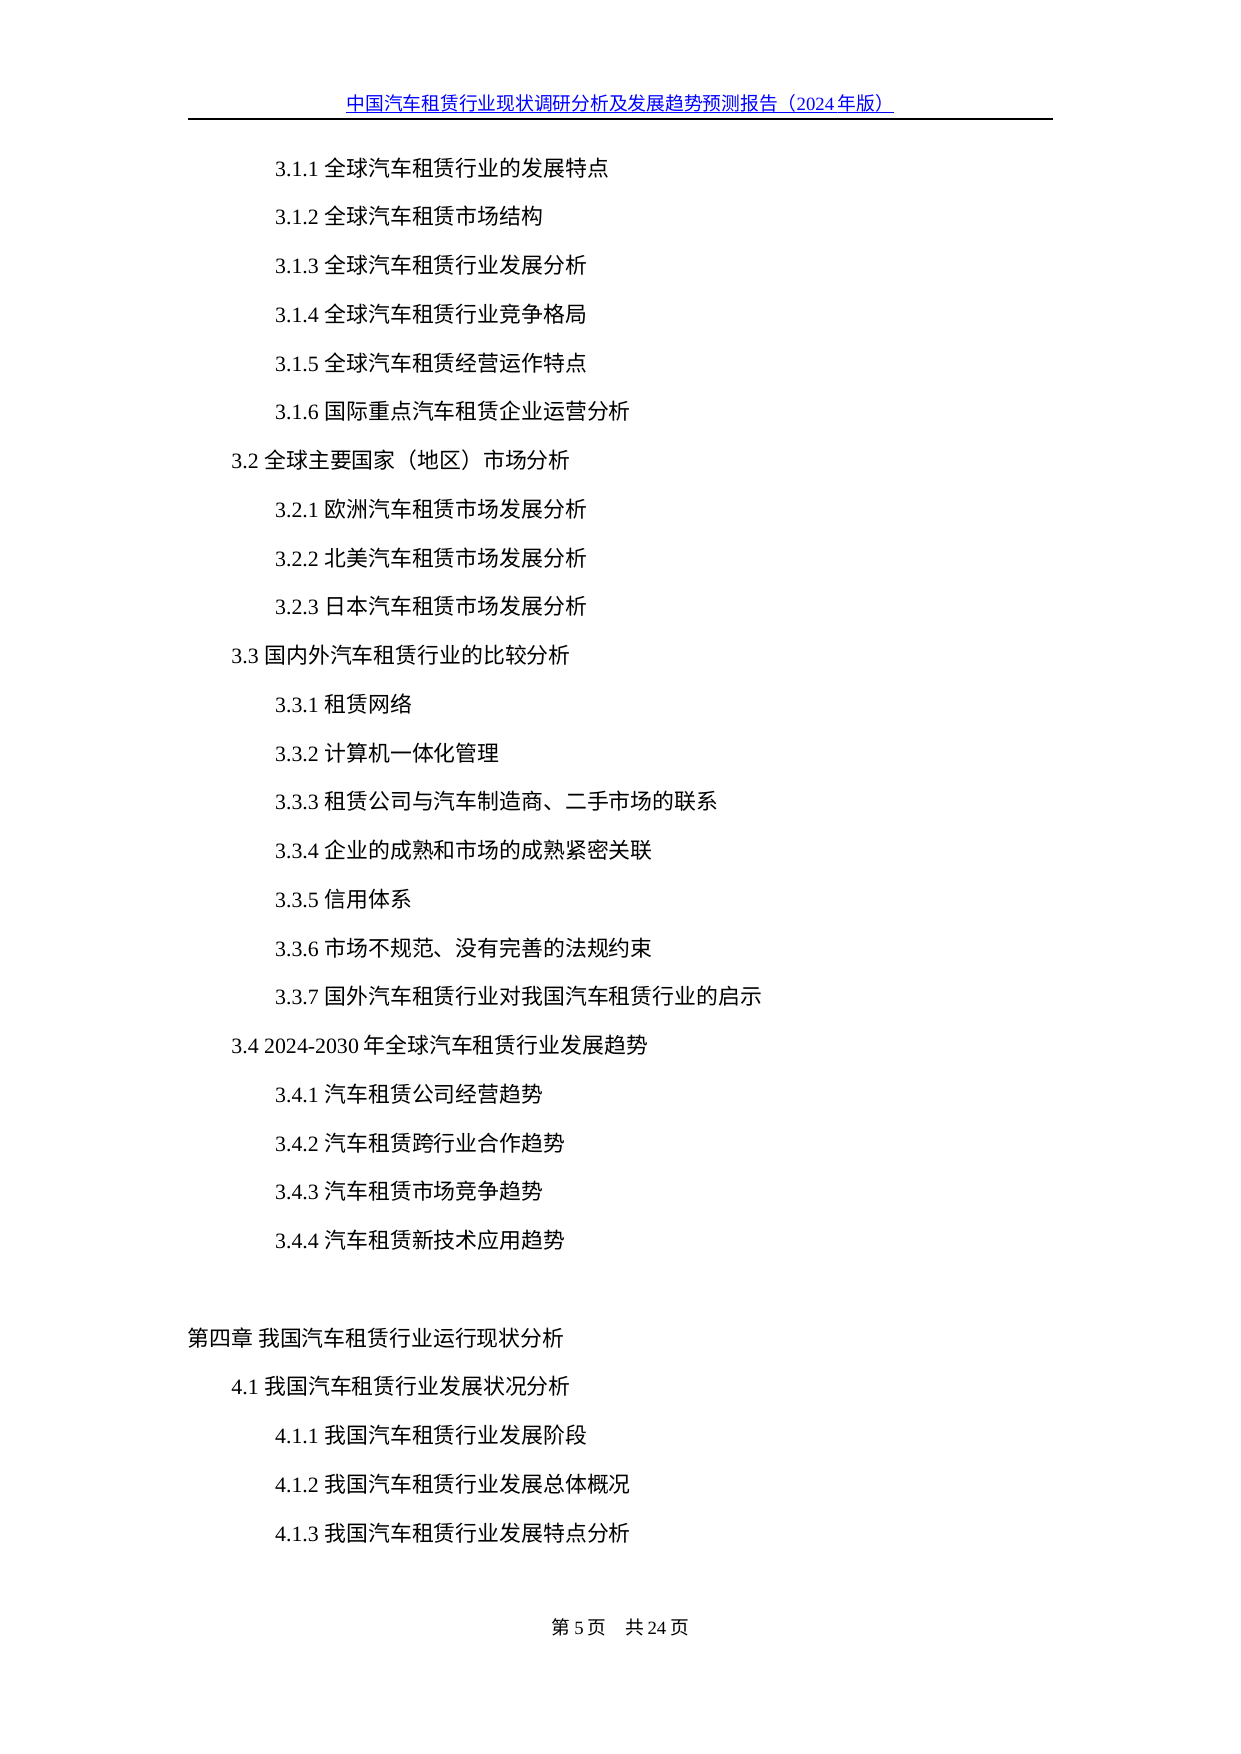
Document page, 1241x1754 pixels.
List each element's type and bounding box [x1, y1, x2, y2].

text [187, 150, 1053, 1548]
